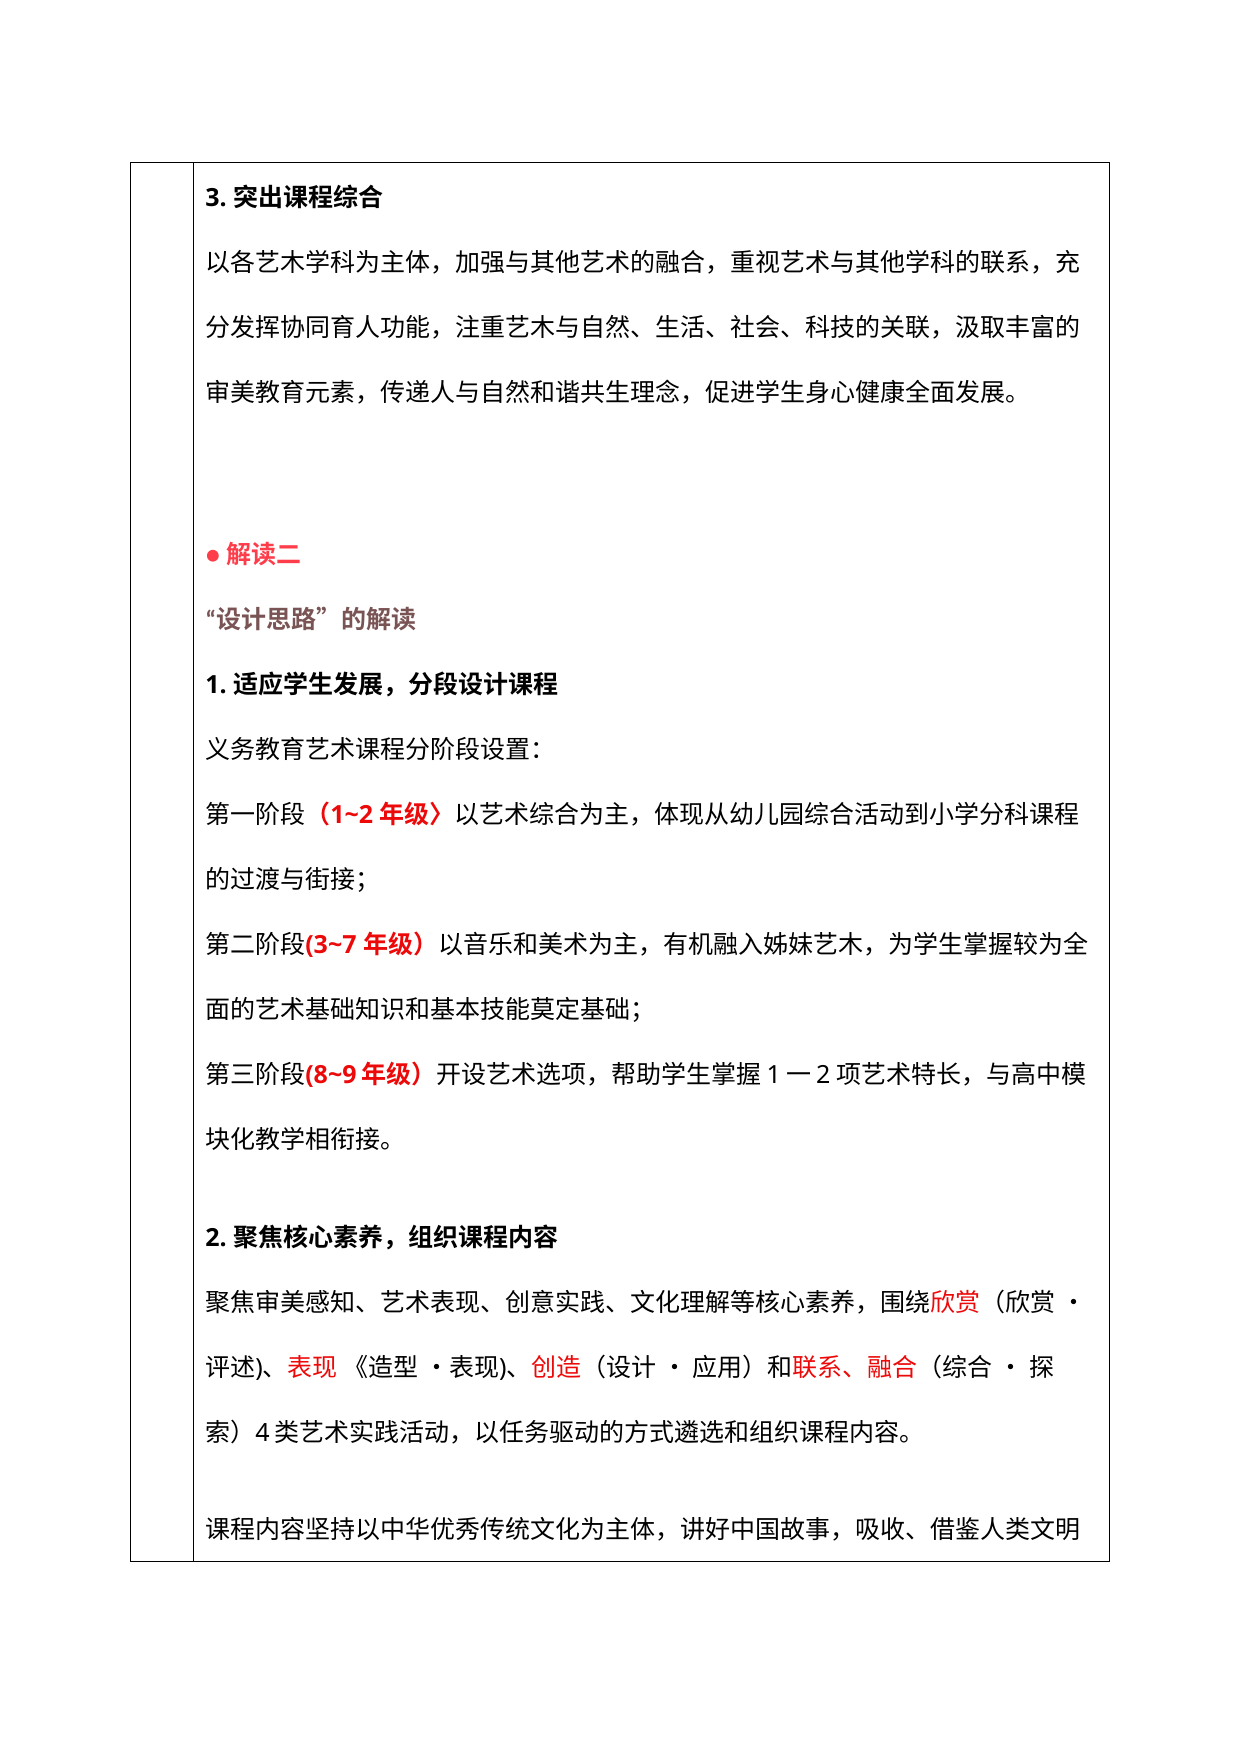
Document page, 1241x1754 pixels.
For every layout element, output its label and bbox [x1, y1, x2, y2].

table_cell [194, 163, 1109, 1561]
table_cell [131, 163, 193, 1561]
